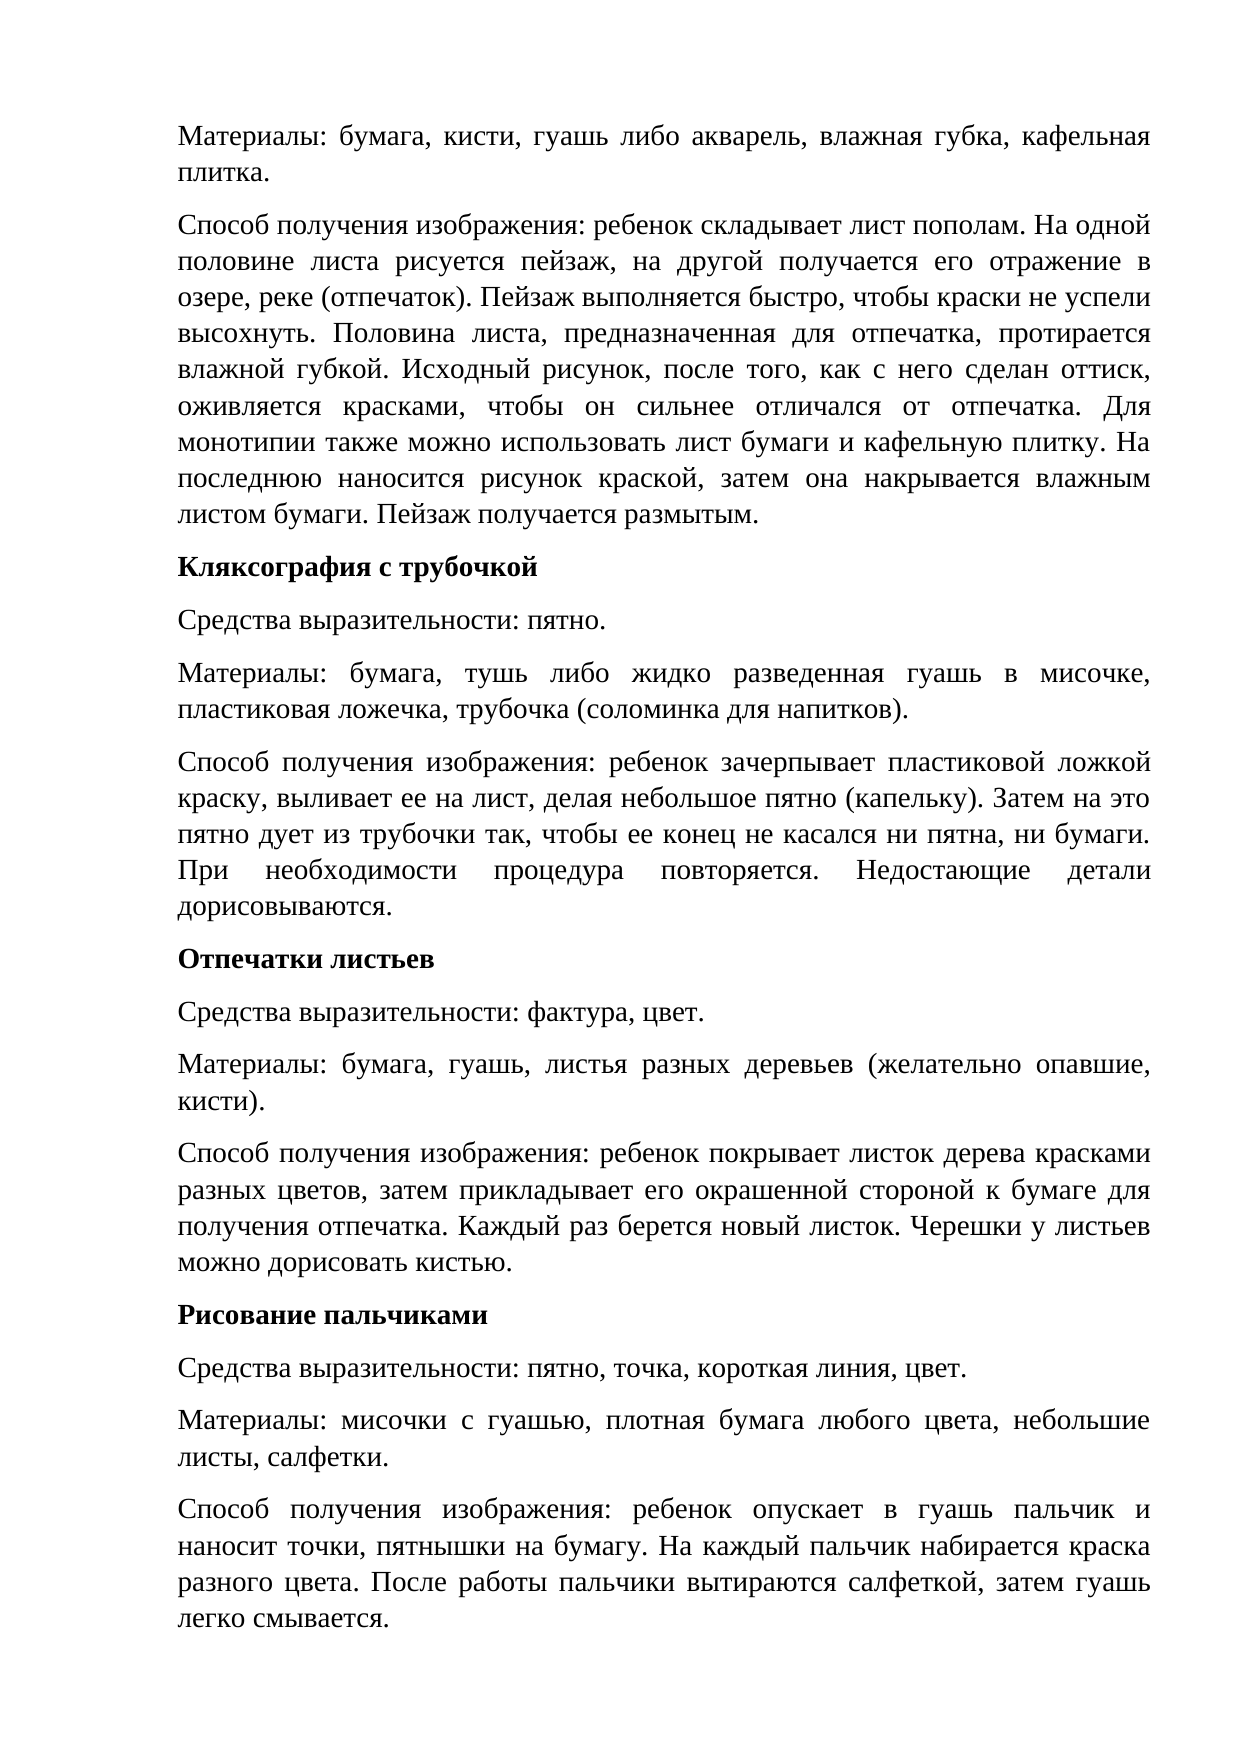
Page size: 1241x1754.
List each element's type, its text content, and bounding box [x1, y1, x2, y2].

text Способ получения изображения: ребенок опускает в гуашь пальчик и наносит точки, пятнышки на бумагу. На каждый пальчик набирается краска разного цвета. После работы пальчики вытираются салфеткой, затем гуашь легко смывается. [177, 1491, 1152, 1633]
text Средства выразительности: пятно, точка, короткая линия, цвет. [177, 1350, 1152, 1383]
text Материалы: бумага, кисти, гуашь либо акварель, влажная губка, кафельная плитка. [177, 118, 1152, 188]
text Рисование пальчиками [177, 1297, 1152, 1330]
text Способ получения изображения: ребенок покрывает листок дерева красками разных цветов, затем прикладывает его окрашенной стороной к бумаге для получения отпечатка. Каждый раз берется новый листок. Черешки у листьев можно дорисовать кистью. [177, 1136, 1152, 1278]
text Кляксография с трубочкой [177, 549, 1152, 583]
text Отпечатки листьев [177, 941, 1152, 974]
text Материалы: бумага, гуашь, листья разных деревьев (желательно опавшие, кисти). [177, 1047, 1152, 1116]
text Способ получения изображения: ребенок складывает лист пополам. На одной половине листа рисуется пейзаж, на другой получается его отражение в озере, реке (отпечаток). Пейзаж выполняется быстро, чтобы краски не успели высохнуть. Половина листа, предназначенная для отпечатка, протирается влажной губкой. Исходный рисунок, после того, как с него сделан оттиск, оживляется красками, чтобы он сильнее отличался от отпечатка. Для монотипии также можно использовать лист бумаги и кафельную плитку. На последнюю наносится рисунок краской, затем она накрывается влажным листом бумаги. Пейзаж получается размытым. [177, 207, 1152, 530]
text Материалы: мисочки с гуашью, плотная бумага любого цвета, небольшие листы, салфетки. [177, 1402, 1152, 1472]
text Средства выразительности: пятно. [177, 602, 1152, 635]
text Материалы: бумага, тушь либо жидко разведенная гуашь в мисочке, пластиковая ложечка, трубочка (соломинка для напитков). [177, 655, 1152, 724]
text Способ получения изображения: ребенок зачерпывает пластиковой ложкой краску, выливает ее на лист, делая небольшое пятно (капельку). Затем на это пятно дует из трубочки так, чтобы ее конец не касался ни пятна, ни бумаги. При необходимости процедура повторяется. Недостающие детали дорисовываются. [177, 744, 1152, 922]
text Средства выразительности: фактура, цвет. [177, 994, 1152, 1027]
